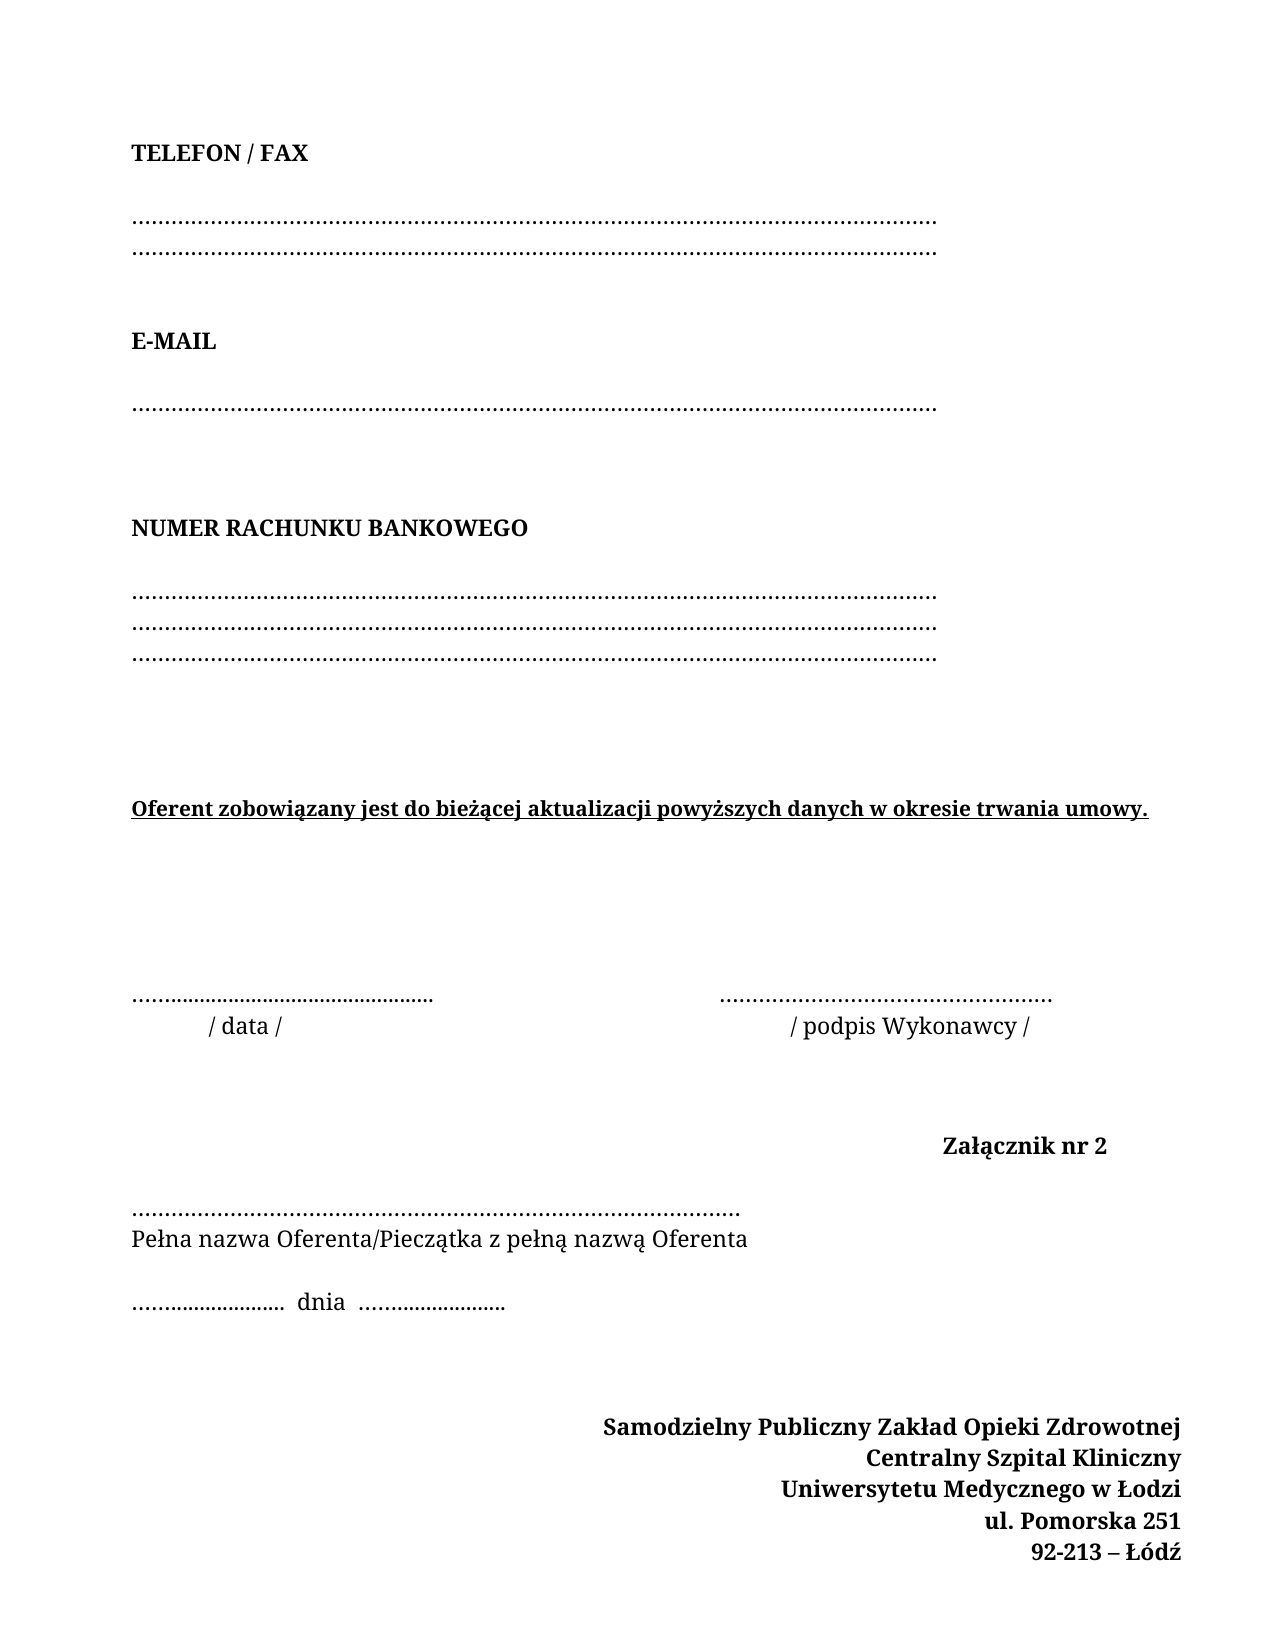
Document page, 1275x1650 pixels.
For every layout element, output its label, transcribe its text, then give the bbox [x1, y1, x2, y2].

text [131, 200, 1181, 231]
text Uniwersytetu Medycznego w Łodzi [131, 1473, 1181, 1504]
text Samodzielny Publiczny Zakład Opieki Zdrowotnej Centralny Szpital Kliniczny [131, 1411, 1181, 1473]
text TELEFON / FAX [131, 137, 1181, 169]
text …………………………………………………………………………………………………………… [131, 606, 1181, 637]
text ul. Pomorska 251 [131, 1504, 1181, 1536]
text …….............................................. …………………………………………… [131, 978, 1181, 1009]
text / data / / podpis Wykonawcy / [131, 1009, 1181, 1041]
text NUMER RACHUNKU BANKOWEGO [131, 512, 1181, 544]
text …….................... dnia ……................... [131, 1286, 1181, 1317]
text ………………………………………………………………………………… [131, 1192, 1181, 1223]
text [131, 231, 1181, 262]
text …………………………………………………………………………………………………………… [131, 575, 1181, 606]
text Załącznik nr 2 [942, 1129, 1181, 1161]
text Pełna nazwa Oferenta/Pieczątka z pełną nazwą Oferenta [131, 1223, 1181, 1254]
text …………………………………………………………………………………………………………… [131, 637, 1181, 669]
text Oferent zobowiązany jest do bieżącej aktualizacji powyższych danych w okresie trwania umowy. [131, 794, 1181, 822]
text E-MAIL [131, 325, 1181, 356]
text 92-213 – Łódź [131, 1536, 1181, 1567]
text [131, 387, 1181, 419]
